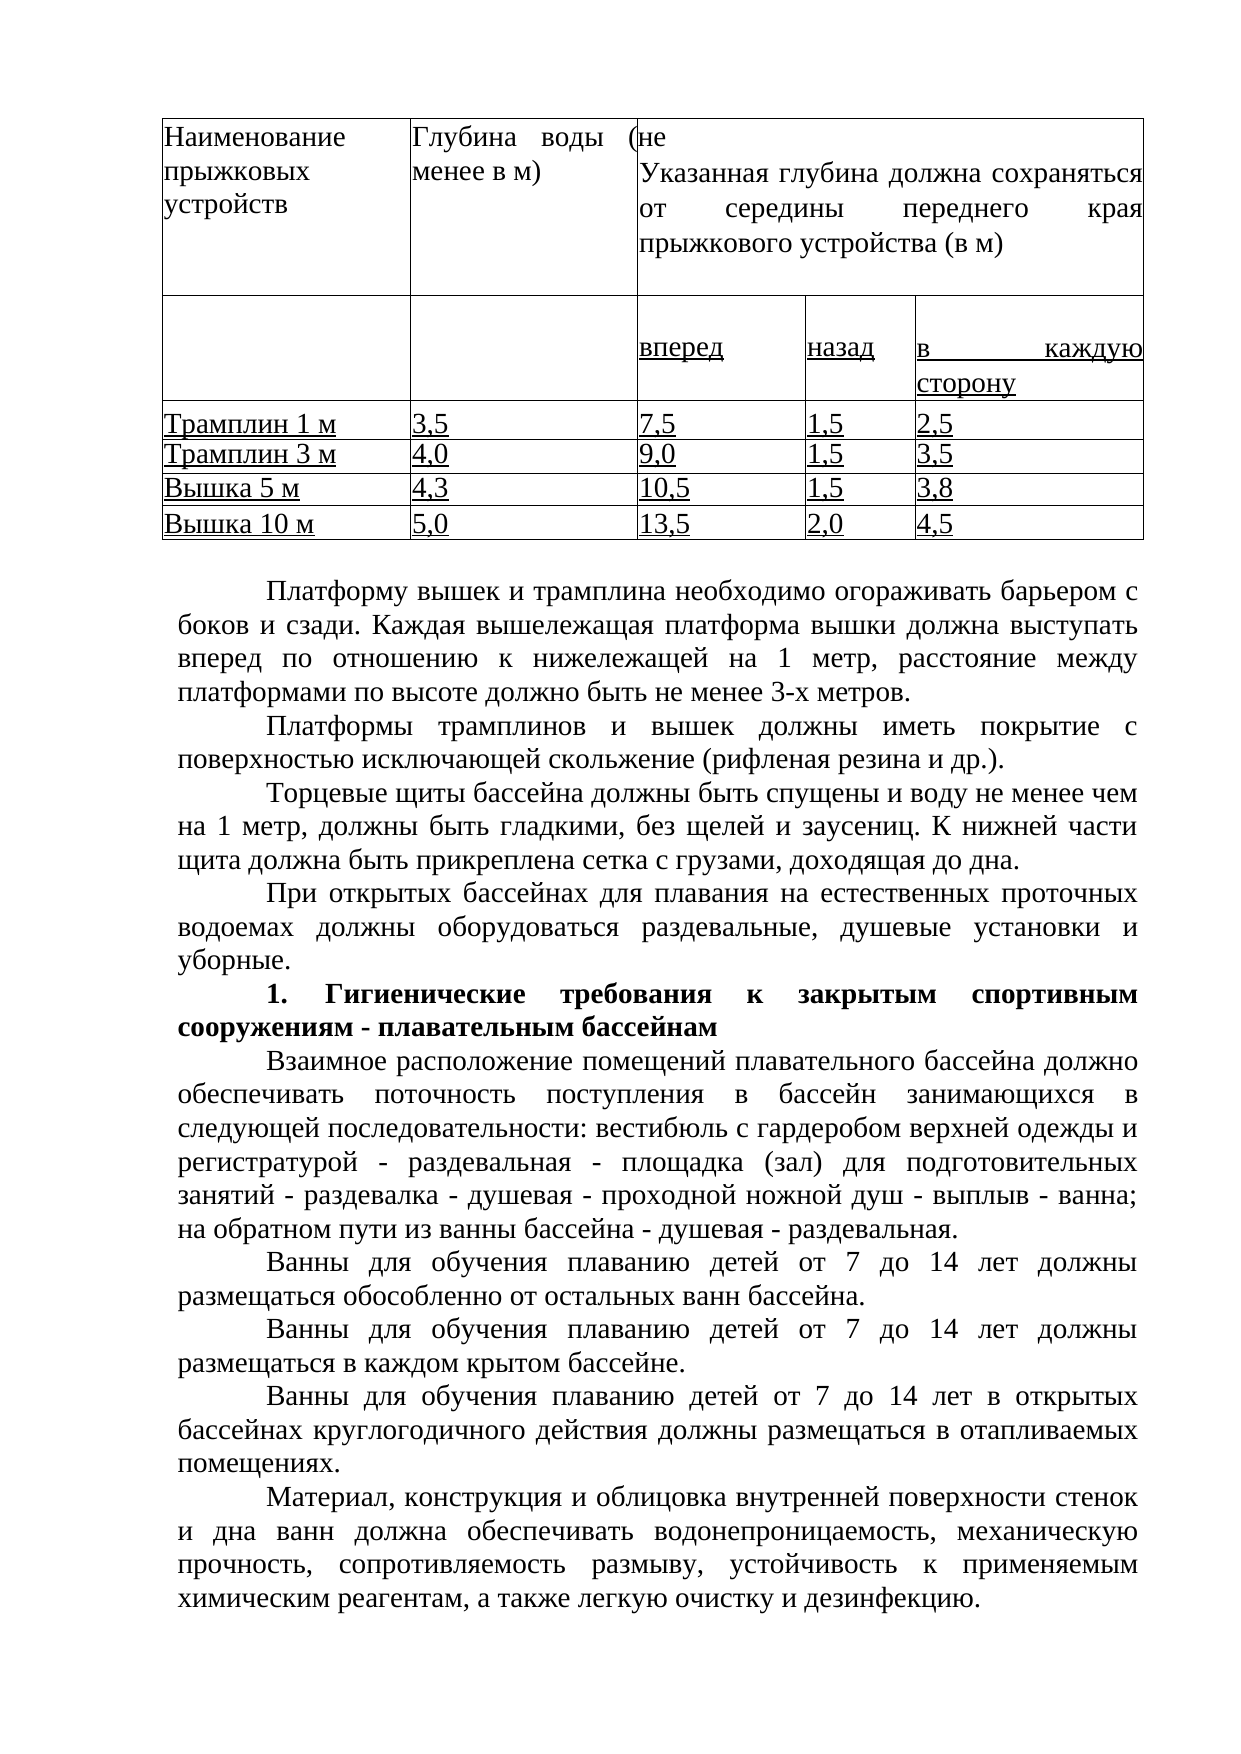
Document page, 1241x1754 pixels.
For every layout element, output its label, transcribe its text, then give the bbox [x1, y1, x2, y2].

table_cell 7,5 [638, 401, 805, 439]
text Ванны для обучения плаванию детей от 7 до 14 лет в открытых бассейнах круглогодичного действия должны размещаться в отапливаемых помещениях. [177, 1378, 1139, 1479]
table_cell в каждую сторону [916, 296, 1143, 359]
table_cell Трамплин 3 м [163, 440, 410, 473]
table_cell 4,0 [411, 440, 637, 473]
text Платформу вышек и трамплина необходимо огораживать барьером с боков и сзади. Каждая вышележащая платформа вышки должна выступать вперед по отношению к нижележащей на 1 метр, расстояние между платформами по высоте должно быть не менее 3-х метров. [177, 573, 1139, 708]
table_cell Вышка 10 м [163, 506, 410, 539]
text Торцевые щиты бассейна должны быть спущены и воду не менее чем на 1 метр, должны быть гладкими, без щелей и заусениц. К нижней части щита должна быть прикреплена сетка с грузами, доходящая до дна. [177, 775, 1139, 875]
table_header Глубина воды (не менее в м) [411, 119, 637, 295]
text Материал, конструкция и облицовка внутренней поверхности стенок и дна ванн должна обеспечивать водонепроницаемость, механическую прочность, сопротивляемость размыву, устойчивость к применяемым химическим реагентам, а также легкую очистку и дезинфекцию. [177, 1479, 1139, 1613]
table_cell в каждую сторону [916, 360, 1143, 399]
table_cell 3,8 [916, 474, 1143, 504]
table_cell назад [806, 296, 915, 399]
table_cell 1,5 [806, 474, 915, 504]
table_cell 1,5 [806, 440, 915, 473]
table_cell 2,5 [916, 401, 1143, 439]
table_cell 5,0 [411, 506, 637, 539]
text Платформы трамплинов и вышек должны иметь покрытие с поверхностью исключающей скольжение (рифленая резина и др.). [177, 708, 1139, 775]
table_cell вперед [638, 296, 805, 399]
text При открытых бассейнах для плавания на естественных проточных водоемах должны оборудоваться раздевальные, душевые установки и уборные. [177, 875, 1139, 976]
table_cell 4,3 [411, 474, 637, 504]
table_cell 13,5 [638, 506, 805, 539]
table_cell 1,5 [806, 401, 915, 439]
list Гигиенические требования к закрытым спортивным сооружениям - плавательным бассейнам [177, 976, 1139, 1043]
text Ванны для обучения плаванию детей от 7 до 14 лет должны размещаться в каждом крытом бассейне. [177, 1311, 1139, 1378]
table_cell 3,5 [411, 401, 637, 439]
table_cell Вышка 5 м [163, 474, 410, 504]
table_cell 3,5 [916, 440, 1143, 473]
table_cell 9,0 [638, 440, 805, 473]
table_header Наименование прыжковых устройств [163, 119, 410, 295]
table_cell Трамплин 1 м [163, 401, 410, 439]
text Ванны для обучения плаванию детей от 7 до 14 лет должны размещаться обособленно от остальных ванн бассейна. [177, 1244, 1139, 1311]
table_cell [163, 296, 410, 399]
table_cell [411, 296, 637, 399]
table_header Указанная глубина должна сохраняться от середины переднего края прыжкового устройства (в м) [638, 119, 1143, 295]
table_cell 10,5 [638, 474, 805, 504]
text Взаимное расположение помещений плавательного бассейна должно обеспечивать поточность поступления в бассейн занимающихся в следующей последовательности: вестибюль с гардеробом верхней одежды и регистратурой - раздевальная - площадка (зал) для подготовительных занятий - раздевалка - душевая - проходной ножной душ - выплыв - ванна; на обратном пути из ванны бассейна - душевая - раздевальная. [177, 1043, 1139, 1244]
table_cell 4,5 [916, 506, 1143, 539]
table_cell 2,0 [806, 506, 915, 539]
